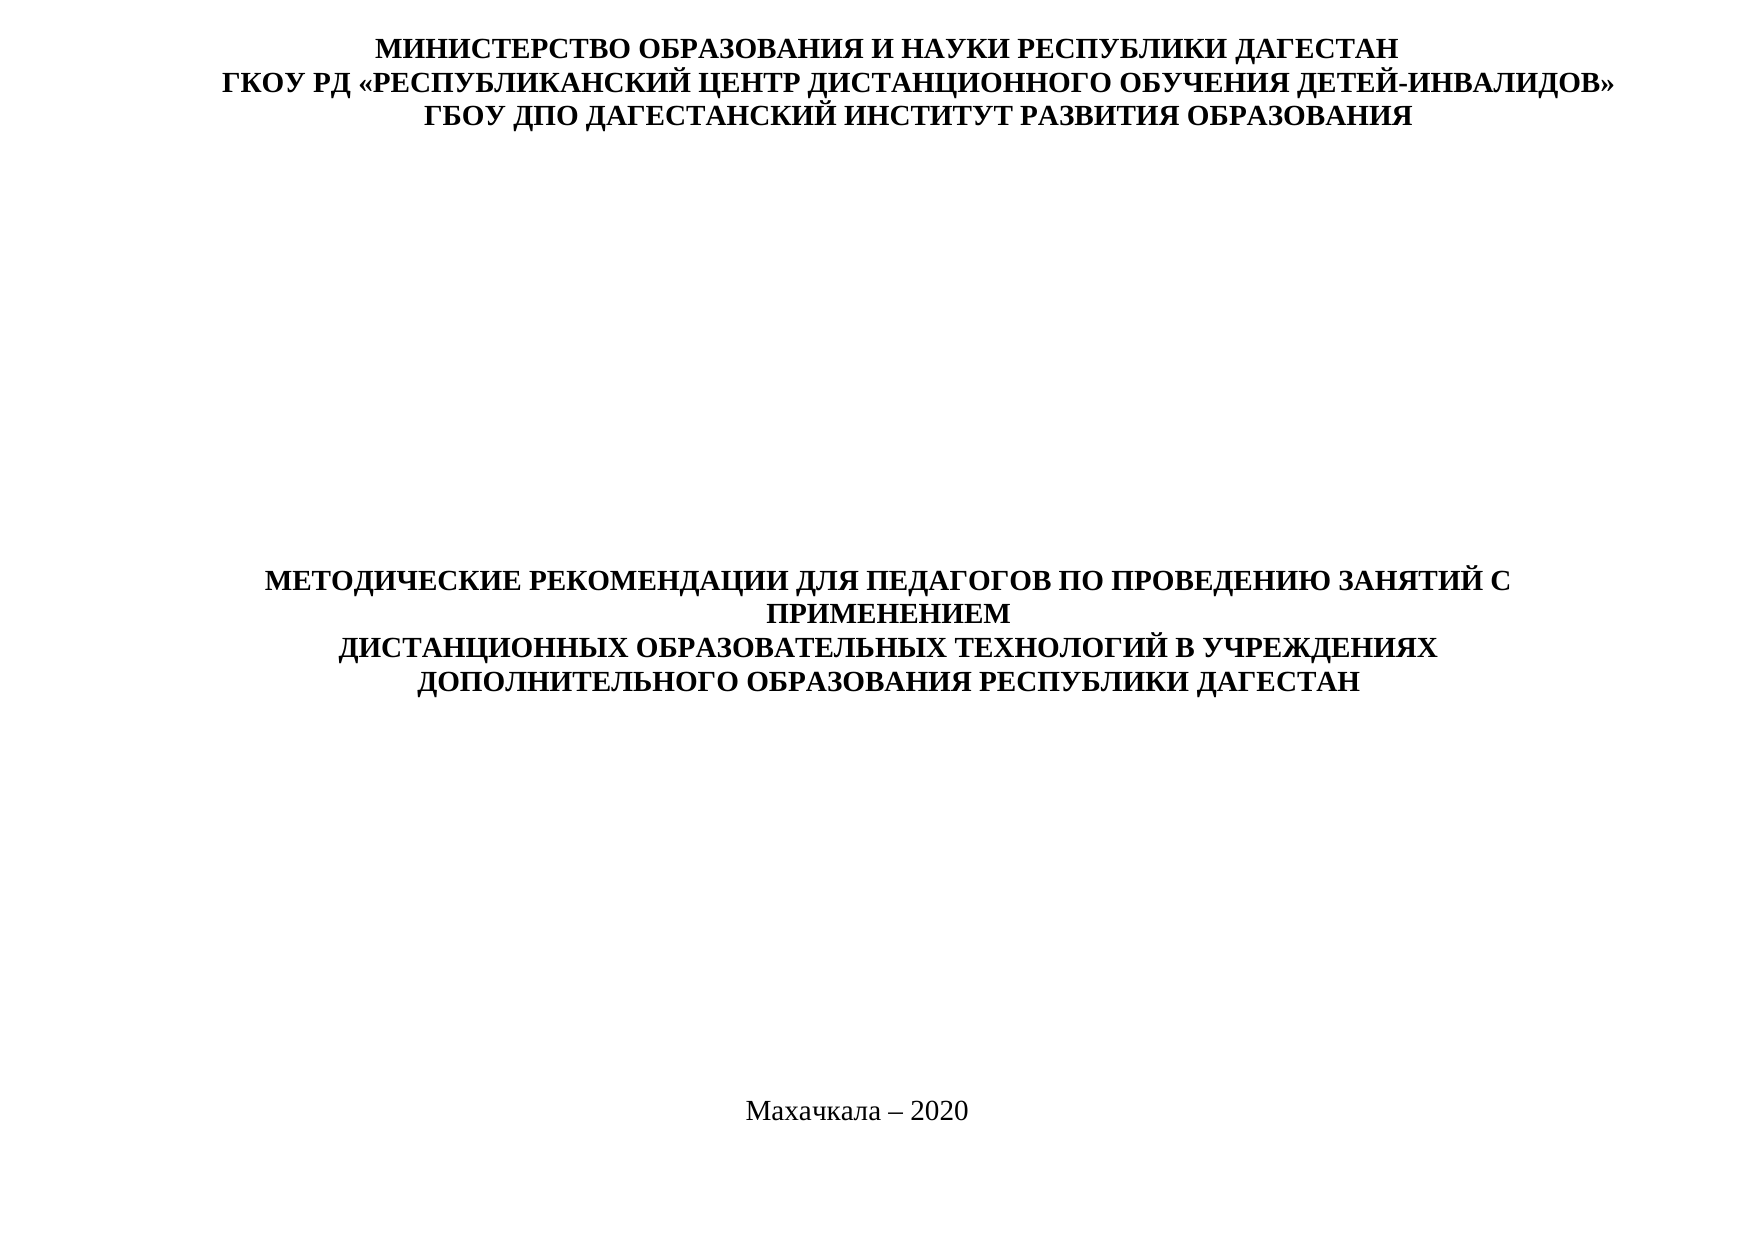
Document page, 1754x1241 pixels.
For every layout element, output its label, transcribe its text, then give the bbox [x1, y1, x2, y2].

text ГБОУ ДПО ДАГЕСТАНСКИЙ ИНСТИТУТ РАЗВИТИЯ ОБРАЗОВАНИЯ [112, 98, 1725, 132]
text МИНИСТЕРСТВО ОБРАЗОВАНИЯ И НАУКИ РЕСПУБЛИКИ ДАГЕСТАН [112, 31, 1725, 65]
text ДИСТАНЦИОННЫХ ОБРАЗОВАТЕЛЬНЫХ ТЕХНОЛОГИЙ В УЧРЕЖДЕНИЯХ ДОПОЛНИТЕЛЬНОГО ОБРАЗОВАНИЯ РЕСПУБЛИКИ ДАГЕСТАН [226, 630, 1551, 697]
text ГКОУ РД «РЕСПУБЛИКАНСКИЙ ЦЕНТР ДИСТАНЦИОННОГО ОБУЧЕНИЯ ДЕТЕЙ-ИНВАЛИДОВ» [112, 65, 1725, 98]
text МЕТОДИЧЕСКИЕ РЕКОМЕНДАЦИИ ДЛЯ ПЕДАГОГОВ ПО ПРОВЕДЕНИЮ ЗАНЯТИЙ С ПРИМЕНЕНИЕМ [247, 563, 1529, 630]
text Махачкала – 2020 [112, 1093, 1530, 1126]
